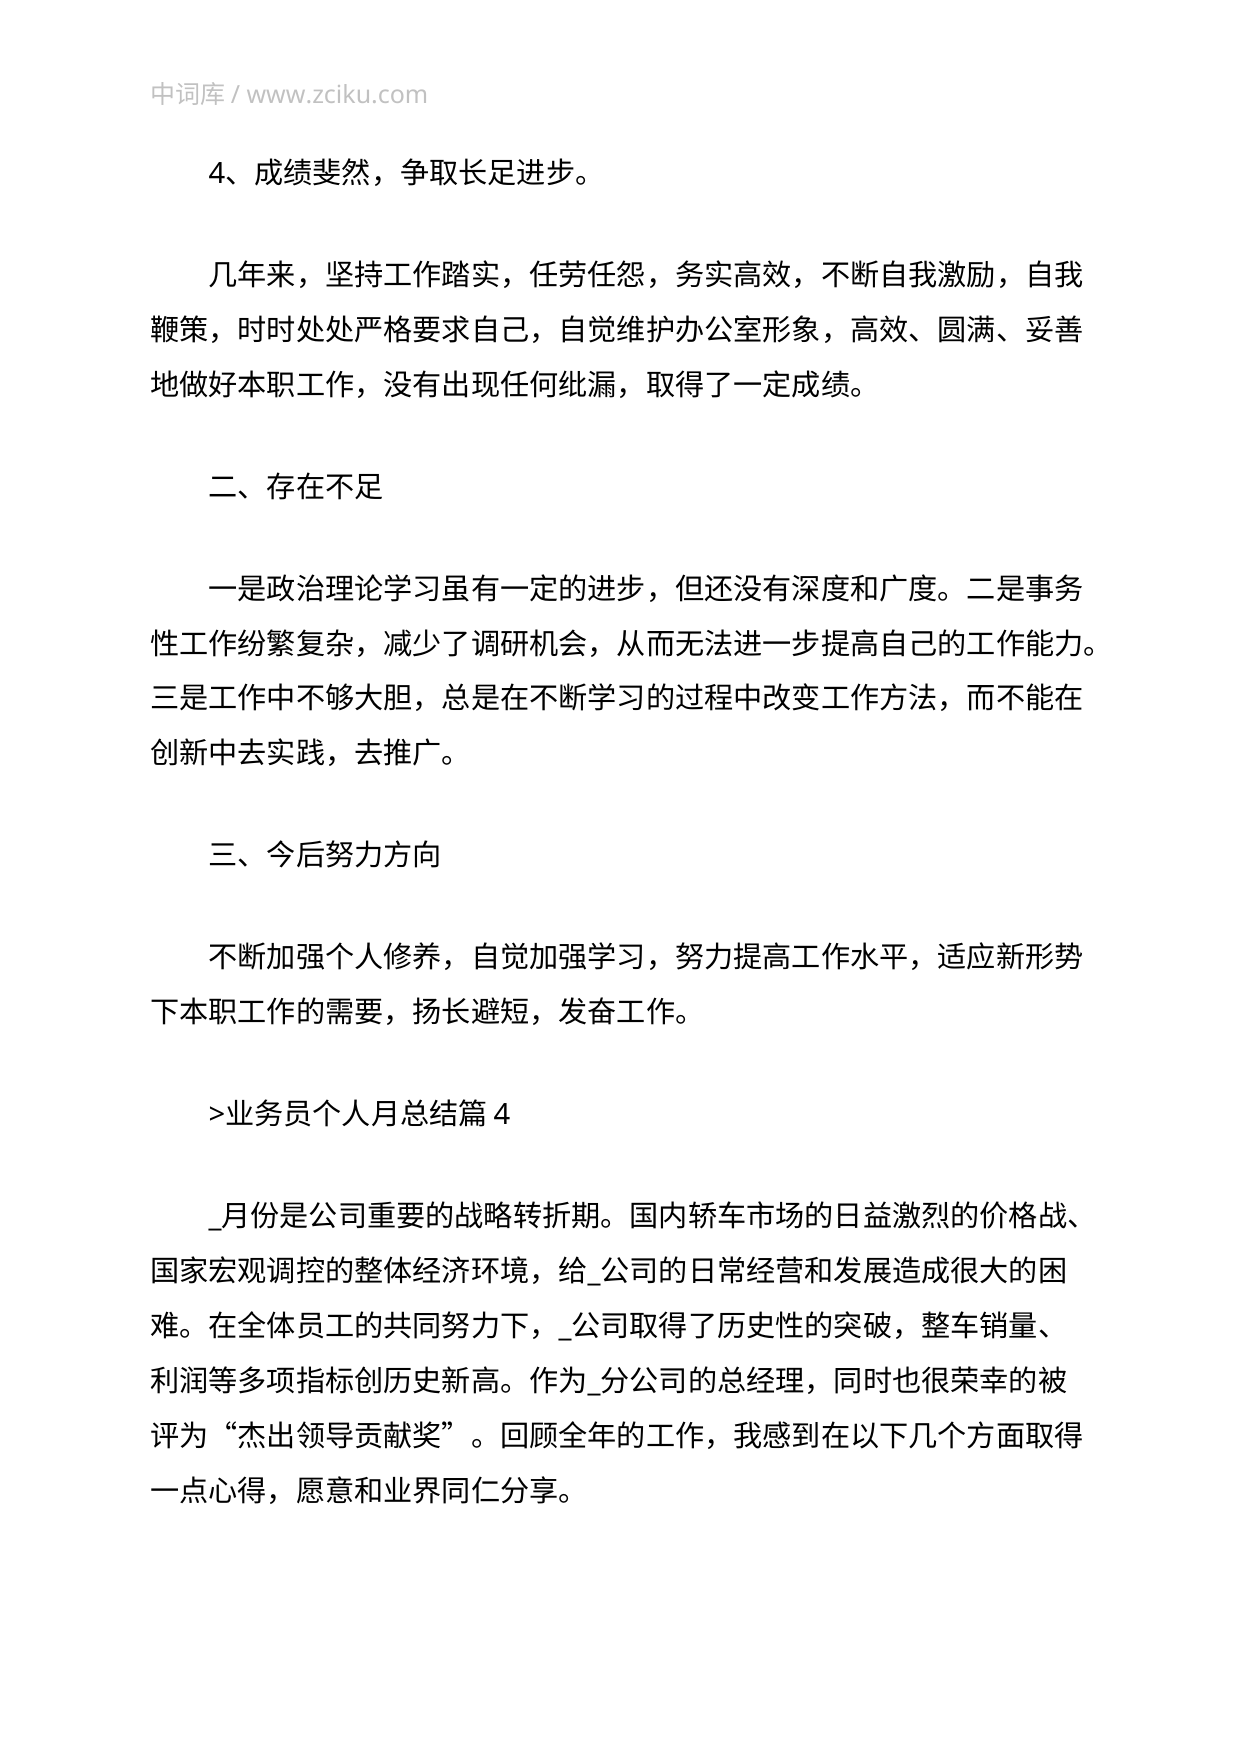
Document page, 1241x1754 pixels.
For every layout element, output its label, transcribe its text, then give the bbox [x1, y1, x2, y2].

text >业务员个人月总结篇4 [150, 1090, 1090, 1133]
text 不断加强个人修养，自觉加强学习，努力提高工作水平，适应新形势下本职工作的需要，扬长避短，发奋工作。 [150, 933, 1090, 1031]
text _月份是公司重要的战略转折期。国内轿车市场的日益激烈的价格战、国家宏观调控的整体经济环境，给_公司的日常经营和发展造成很大的困难。在全体员工的共同努力下，_公司取得了历史性的突破，整车销量、利润等多项指标创历史新高。作为_分公司的总经理，同时也很荣幸的被评为“杰出领导贡献奖”。回顾全年的工作，我感到在以下几个方面取得一点心得，愿意和业界同仁分享。 [150, 1192, 1090, 1509]
text 几年来，坚持工作踏实，任劳任怨，务实高效，不断自我激励，自我鞭策，时时处处严格要求自己，自觉维护办公室形象，高效、圆满、妥善地做好本职工作，没有出现任何纰漏，取得了一定成绩。 [150, 252, 1090, 404]
text 一是政治理论学习虽有一定的进步，但还没有深度和广度。二是事务性工作纷繁复杂，减少了调研机会，从而无法进一步提高自己的工作能力。三是工作中不够大胆，总是在不断学习的过程中改变工作方法，而不能在创新中去实践，去推广。 [150, 565, 1090, 772]
text 二、存在不足 [150, 463, 1090, 506]
text 4、成绩斐然，争取长足进步。 [150, 150, 1090, 192]
text 三、今后努力方向 [150, 832, 1090, 874]
